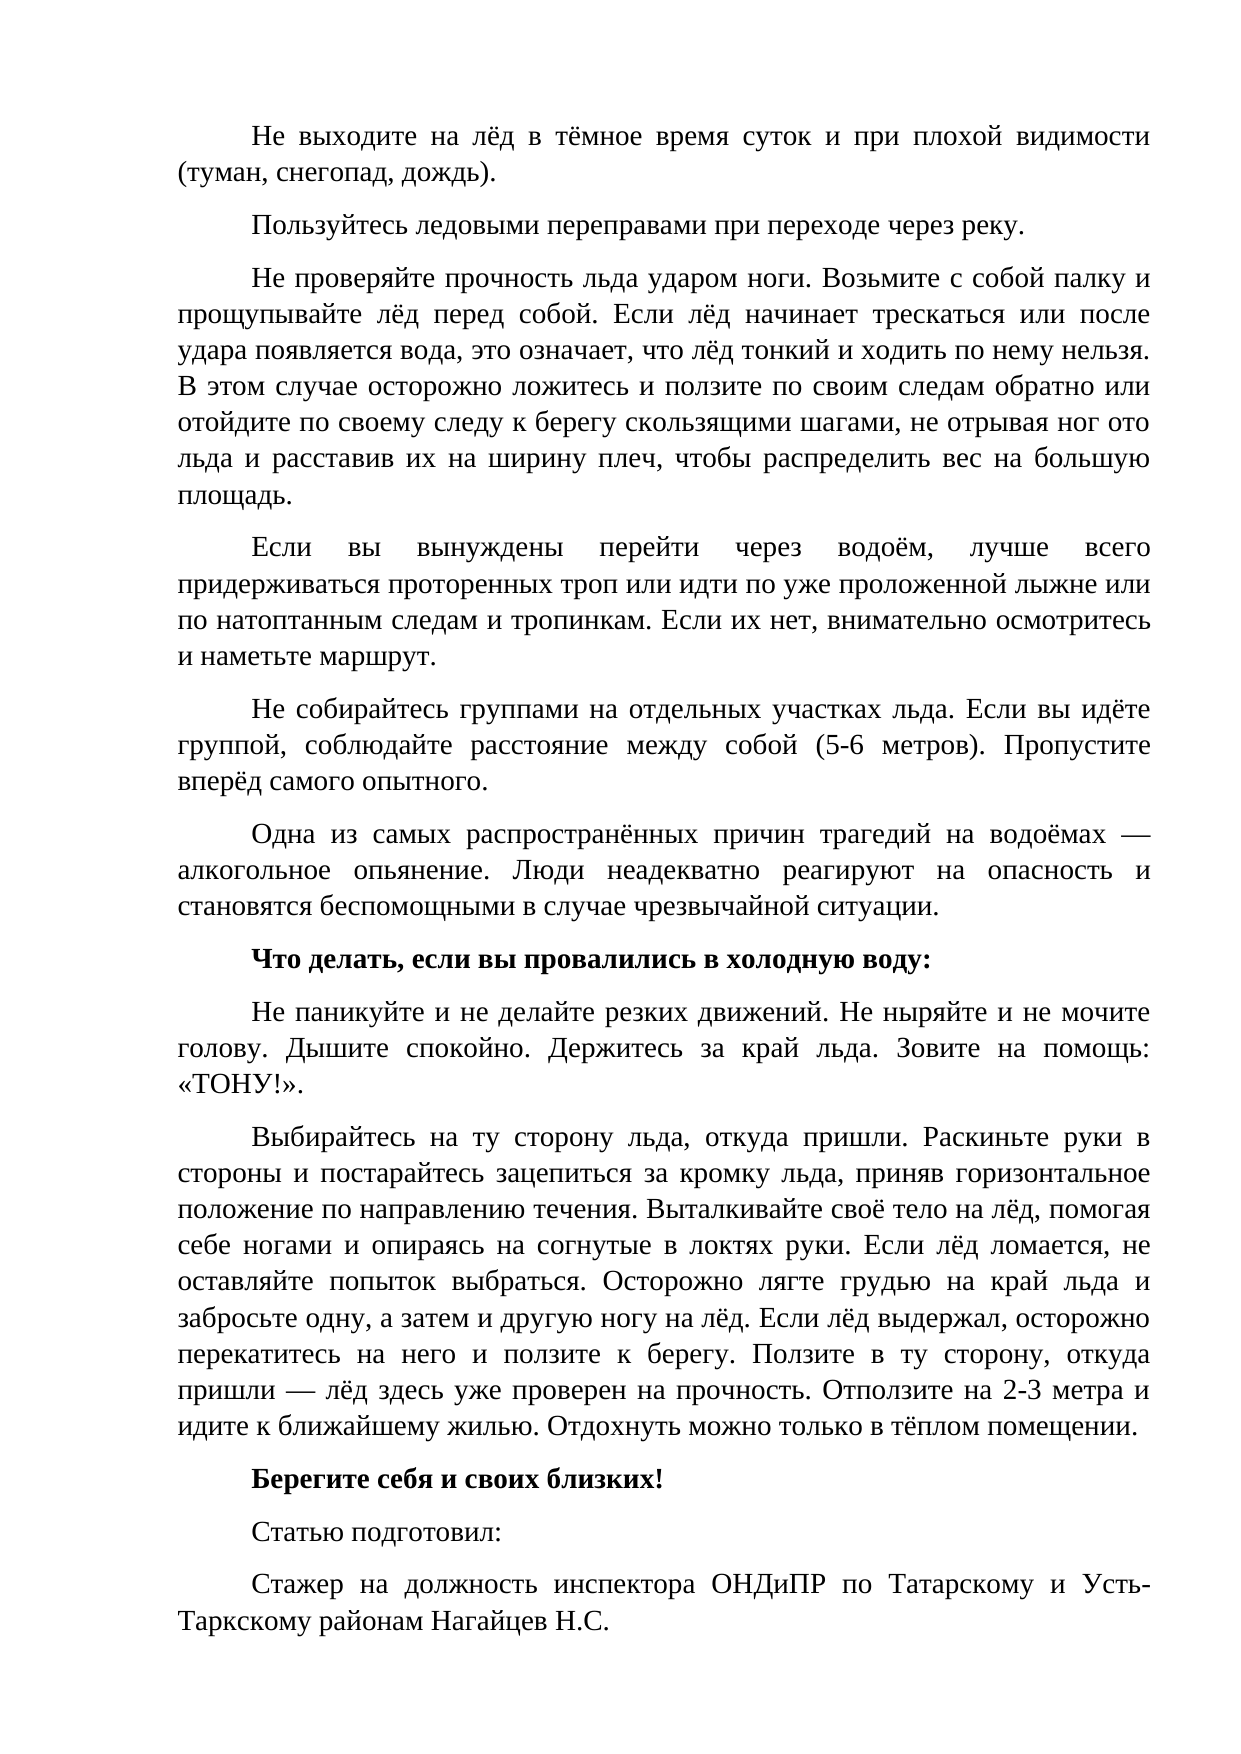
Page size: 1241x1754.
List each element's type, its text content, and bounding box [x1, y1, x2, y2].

text Не собирайтесь группами на отдельных участках льда. Если вы идёте группой, соблюдайте расстояние между собой (5-6 метров). Пропустите вперёд самого опытного. [177, 691, 1152, 797]
text Что делать, если вы провалились в холодную воду: [177, 941, 1152, 974]
text Выбирайтесь на ту сторону льда, откуда пришли. Раскиньте руки в стороны и постарайтесь зацепиться за кромку льда, приняв горизонтальное положение по направлению течения. Выталкивайте своё тело на лёд, помогая себе ногами и опираясь на согнутые в локтях руки. Если лёд ломается, не оставляйте попыток выбраться. Осторожно лягте грудью на край льда и забросьте одну, а затем и другую ногу на лёд. Если лёд выдержал, осторожно перекатитесь на него и ползите к берегу. Ползите в ту сторону, откуда пришли — лёд здесь уже проверен на прочность. Отползите на 2-3 метра и идите к ближайшему жилью. Отдохнуть можно только в тёплом помещении. [177, 1119, 1152, 1442]
text Не паникуйте и не делайте резких движений. Не ныряйте и не мочите голову. Дышите спокойно. Держитесь за край льда. Зовите на помощь: «ТОНУ!». [177, 994, 1152, 1100]
text Не проверяйте прочность льда ударом ноги. Возьмите с собой палку и прощупывайте лёд перед собой. Если лёд начинает трескаться или после удара появляется вода, это означает, что лёд тонкий и ходить по нему нельзя. В этом случае осторожно ложитесь и ползите по своим следам обратно или отойдите по своему следу к берегу скользящими шагами, не отрывая ног ото льда и расставив их на ширину плеч, чтобы распределить вес на большую площадь. [177, 260, 1152, 510]
text Если вы вынуждены перейти через водоём, лучше всего придерживаться проторенных троп или идти по уже проложенной лыжне или по натоптанным следам и тропинкам. Если их нет, внимательно осмотритесь и наметьте маршрут. [177, 529, 1152, 672]
text Стажер на должность инспектора ОНДиПР по Татарскому и Усть-Таркскому районам Нагайцев Н.С. [177, 1567, 1152, 1636]
text Пользуйтесь ледовыми переправами при переходе через реку. [177, 207, 1152, 241]
text Одна из самых распространённых причин трагедий на водоёмах — алкогольное опьянение. Люди неадекватно реагируют на опасность и становятся беспомощными в случае чрезвычайной ситуации. [177, 816, 1152, 922]
text Берегите себя и своих близких! [177, 1461, 1152, 1494]
text Не выходите на лёд в тёмное время суток и при плохой видимости (туман, снегопад, дождь). [177, 118, 1152, 188]
text Статью подготовил: [177, 1514, 1152, 1547]
